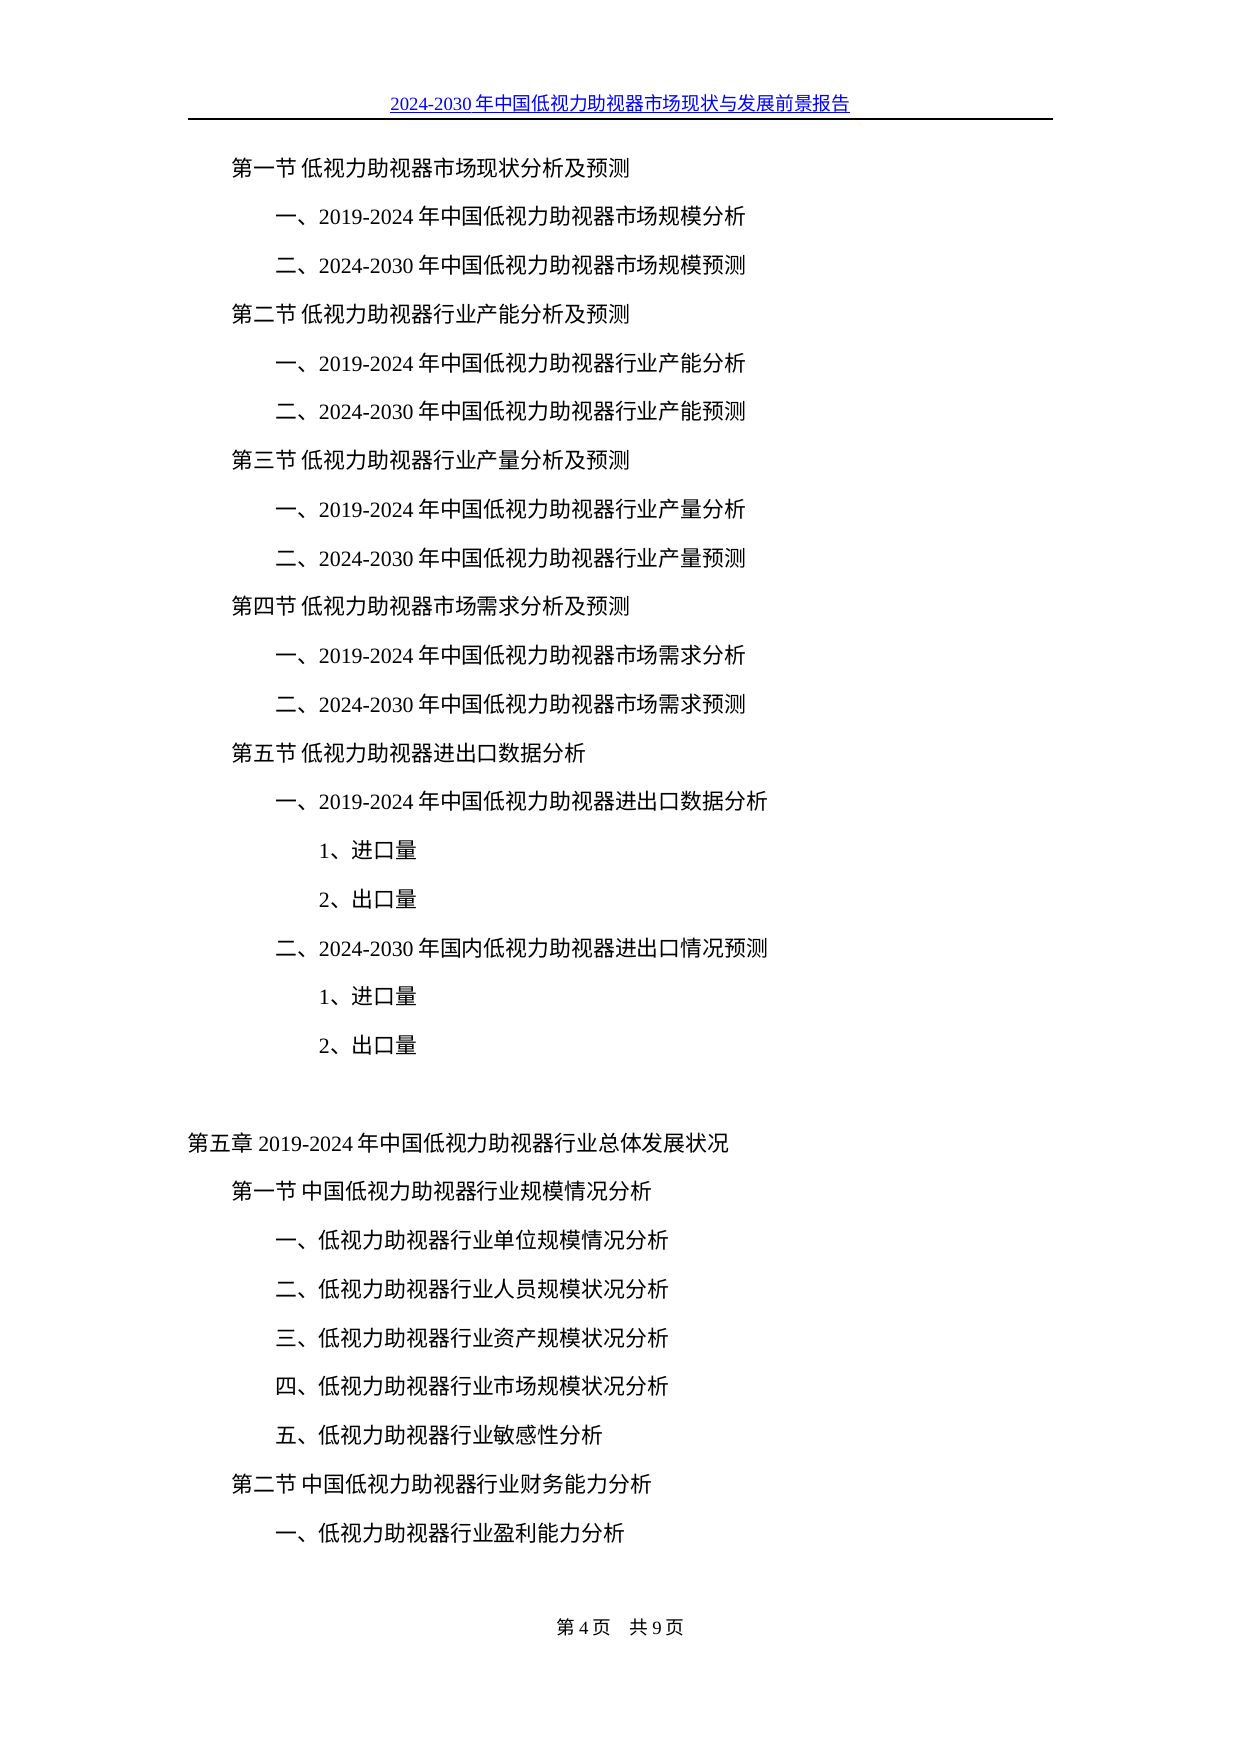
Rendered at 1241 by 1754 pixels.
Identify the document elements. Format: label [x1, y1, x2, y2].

text [187, 150, 1053, 1548]
